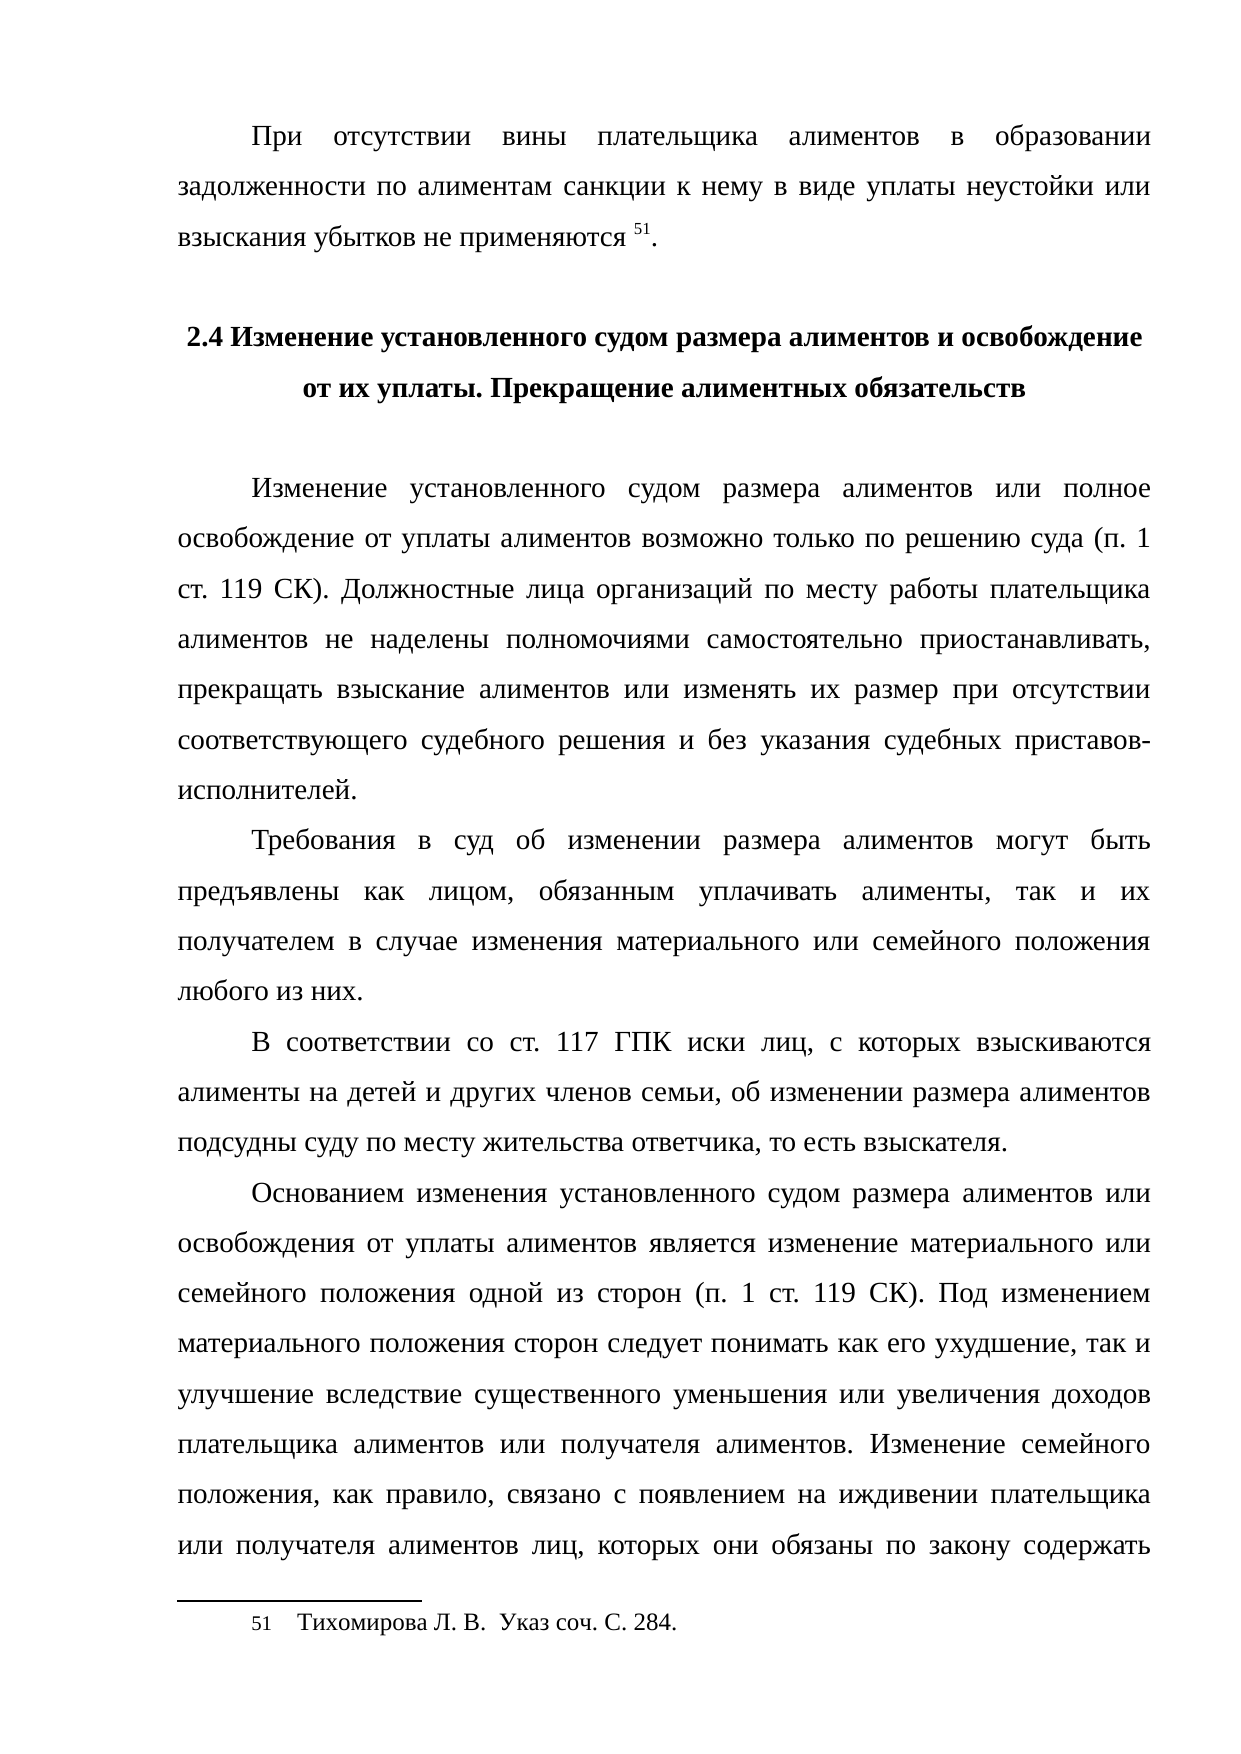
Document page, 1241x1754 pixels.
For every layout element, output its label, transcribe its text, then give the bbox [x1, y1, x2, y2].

text 2.4 Изменение установленного судом размера алиментов и освобождение от их уплаты. Прекращение алиментных обязательств [177, 319, 1152, 403]
text Требования в суд об изменении размера алиментов могут быть предъявлены как лицом, обязанным уплачивать алименты, так и их получателем в случае изменения материального или семейного положения любого из них. [177, 822, 1152, 1007]
text Изменение установленного судом размера алиментов или полное освобождение от уплаты алиментов возможно только по решению суда (п. 1 ст. 119 СК). Должностные лица организаций по месту работы плательщика алиментов не наделены полномочиями самостоятельно приостанавливать, прекращать взыскание алиментов или изменять их размер при отсутствии соответствующего судебного решения и без указания судебных приставов-исполнителей. [177, 470, 1152, 806]
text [177, 1175, 1152, 1560]
text В соответствии со ст. 117 ГПК иски лиц, с которых взыскиваются алименты на детей и других членов семьи, об изменении размера алиментов подсудны суду по месту жительства ответчика, то есть взыскателя. [177, 1024, 1152, 1158]
text При отсутствии вины плательщика алиментов в образовании задолженности по алиментам санкции к нему в виде уплаты неустойки или взыскания убытков не применяются . [177, 118, 1152, 252]
